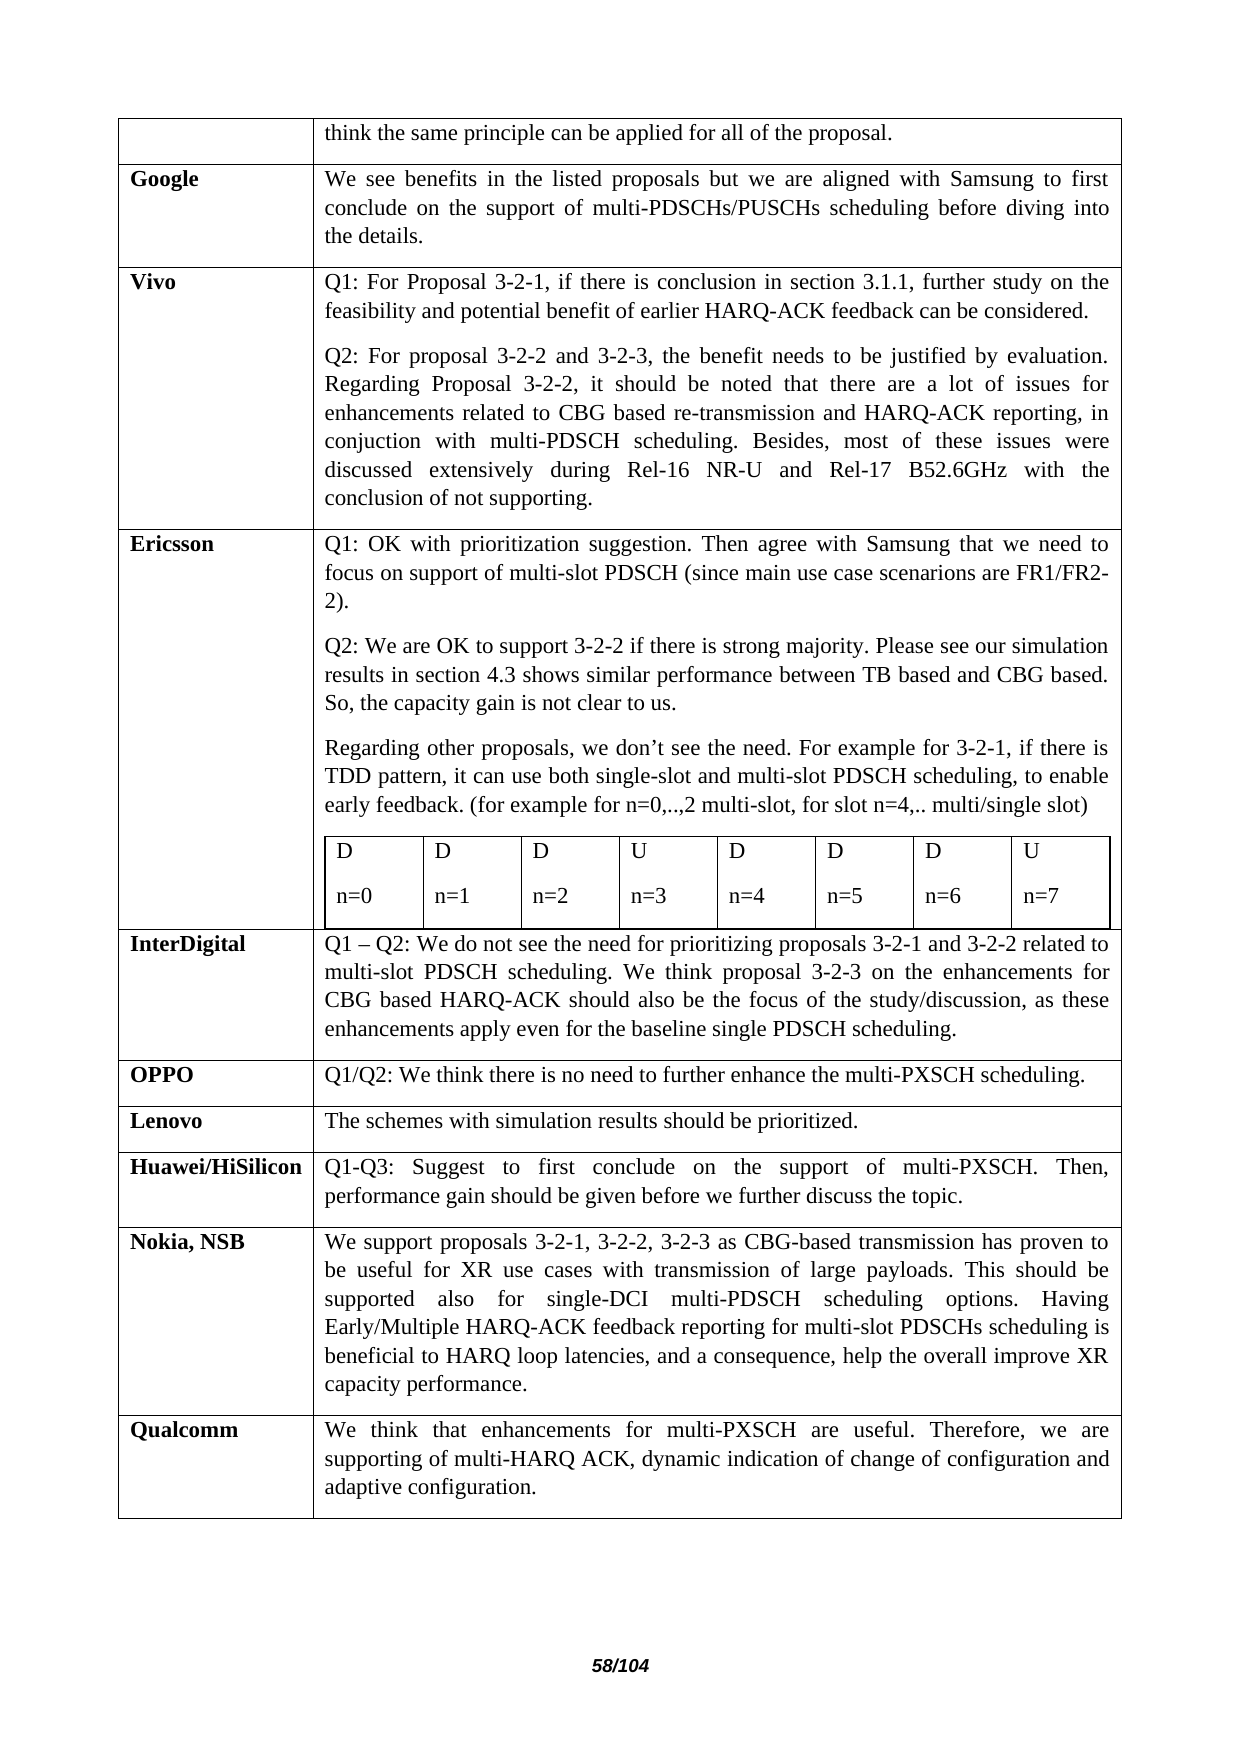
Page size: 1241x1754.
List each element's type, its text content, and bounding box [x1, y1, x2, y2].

table_cell Q1: OK with prioritization suggestion. Then agree with Samsung that we need to focus on support of multi-slot PDSCH (since main use case scenarions are FR1/FR2-2). Q2: We are OK to support 3-2-2 if there is strong majority. Please see our simulation results in section 4.3 shows similar performance between TB based and CBG based. So, the capacity gain is not clear to us. Regarding other proposals, we don’t see the need. For example for 3-2-1, if there is TDD pattern, it can use both single-slot and multi-slot PDSCH scheduling, to enable early feedback. (for example for n=0,..,2 multi-slot, for slot n=4,.. multi/single slot) [314, 530, 1121, 928]
table_cell We think that enhancements for multi-PXSCH are useful. Therefore, we are supporting of multi-HARQ ACK, dynamic indication of change of configuration and adaptive configuration. [314, 1416, 1121, 1518]
table_cell Q1/Q2: We think there is no need to further enhance the multi-PXSCH scheduling. [314, 1061, 1121, 1106]
table_cell Lenovo [119, 1107, 313, 1152]
table_cell Ericsson [119, 530, 313, 928]
table_cell We support proposals 3-2-1, 3-2-2, 3-2-3 as CBG-based transmission has proven to be useful for XR use cases with transmission of large payloads. This should be supported also for single-DCI multi-PDSCH scheduling options. Having Early/Multiple HARQ-ACK feedback reporting for multi-slot PDSCHs scheduling is beneficial to HARQ loop latencies, and a consequence, help the overall improve XR capacity performance. [314, 1228, 1121, 1415]
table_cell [314, 119, 1121, 164]
table_cell Q1-Q3: Suggest to first conclude on the support of multi-PXSCH. Then, performance gain should be given before we further discuss the topic. [314, 1153, 1121, 1227]
table_cell InterDigital [119, 930, 313, 1060]
table_cell Q1: For Proposal 3-2-1, if there is conclusion in section 3.1.1, further study on the feasibility and potential benefit of earlier HARQ-ACK feedback can be considered. Q2: For proposal 3-2-2 and 3-2-3, the benefit needs to be justified by evaluation. Regarding Proposal 3-2-2, it should be noted that there are a lot of issues for enhancements related to CBG based re-transmission and HARQ-ACK reporting, in conjuction with multi-PDSCH scheduling. Besides, most of these issues were discussed extensively during Rel-16 NR-U and Rel-17 B52.6GHz with the conclusion of not supporting. [314, 268, 1121, 529]
table_cell Qualcomm [119, 1416, 313, 1518]
table_cell OPPO [119, 1061, 313, 1106]
table_cell Nokia, NSB [119, 1228, 313, 1415]
table_cell Q1 – Q2: We do not see the need for prioritizing proposals 3-2-1 and 3-2-2 related to multi-slot PDSCH scheduling. We think proposal 3-2-3 on the enhancements for CBG based HARQ-ACK should also be the focus of the study/discussion, as these enhancements apply even for the baseline single PDSCH scheduling. [314, 930, 1121, 1060]
table_cell Google [119, 165, 313, 267]
table_cell Vivo [119, 268, 313, 529]
table_cell The schemes with simulation results should be prioritized. [314, 1107, 1121, 1152]
table_cell Huawei/HiSilicon [119, 1153, 313, 1227]
table_cell LG [119, 119, 313, 164]
table_cell We see benefits in the listed proposals but we are aligned with Samsung to first conclude on the support of multi-PDSCHs/PUSCHs scheduling before diving into the details. [314, 165, 1121, 267]
